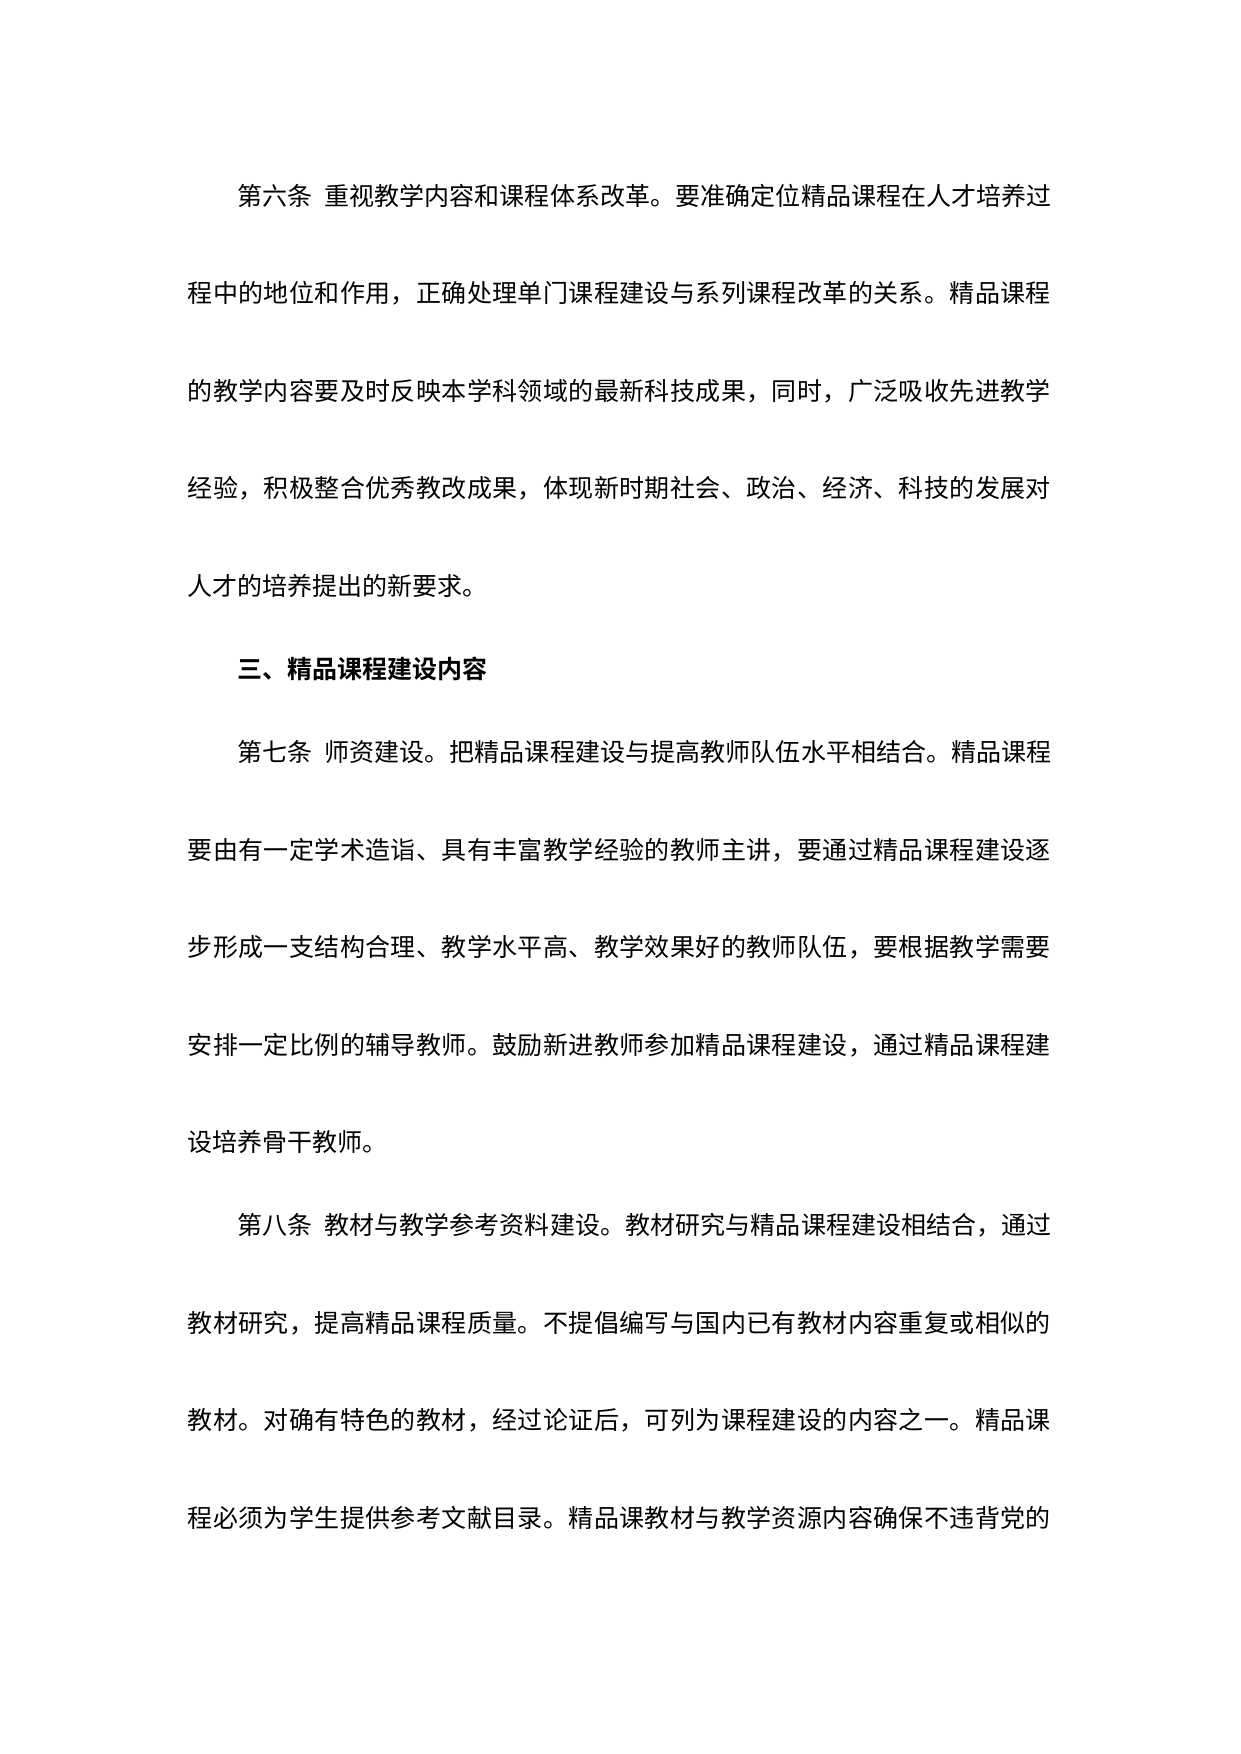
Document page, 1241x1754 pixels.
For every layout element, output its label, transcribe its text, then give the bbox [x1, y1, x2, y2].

text 三、精品课程建设内容 [187, 635, 1053, 700]
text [187, 1191, 1053, 1549]
text 第六条 重视教学内容和课程体系改革。要准确定位精品课程在人才培养过程中的地位和作用，正确处理单门课程建设与系列课程改革的关系。精品课程的教学内容要及时反映本学科领域的最新科技成果，同时，广泛吸收先进教学经验，积极整合优秀教改成果，体现新时期社会、政治、经济、科技的发展对人才的培养提出的新要求。 [187, 162, 1053, 617]
text 第七条 师资建设。把精品课程建设与提高教师队伍水平相结合。精品课程要由有一定学术造诣、具有丰富教学经验的教师主讲，要通过精品课程建设逐步形成一支结构合理、教学水平高、教学效果好的教师队伍，要根据教学需要安排一定比例的辅导教师。鼓励新进教师参加精品课程建设，通过精品课程建设培养骨干教师。 [187, 718, 1053, 1173]
